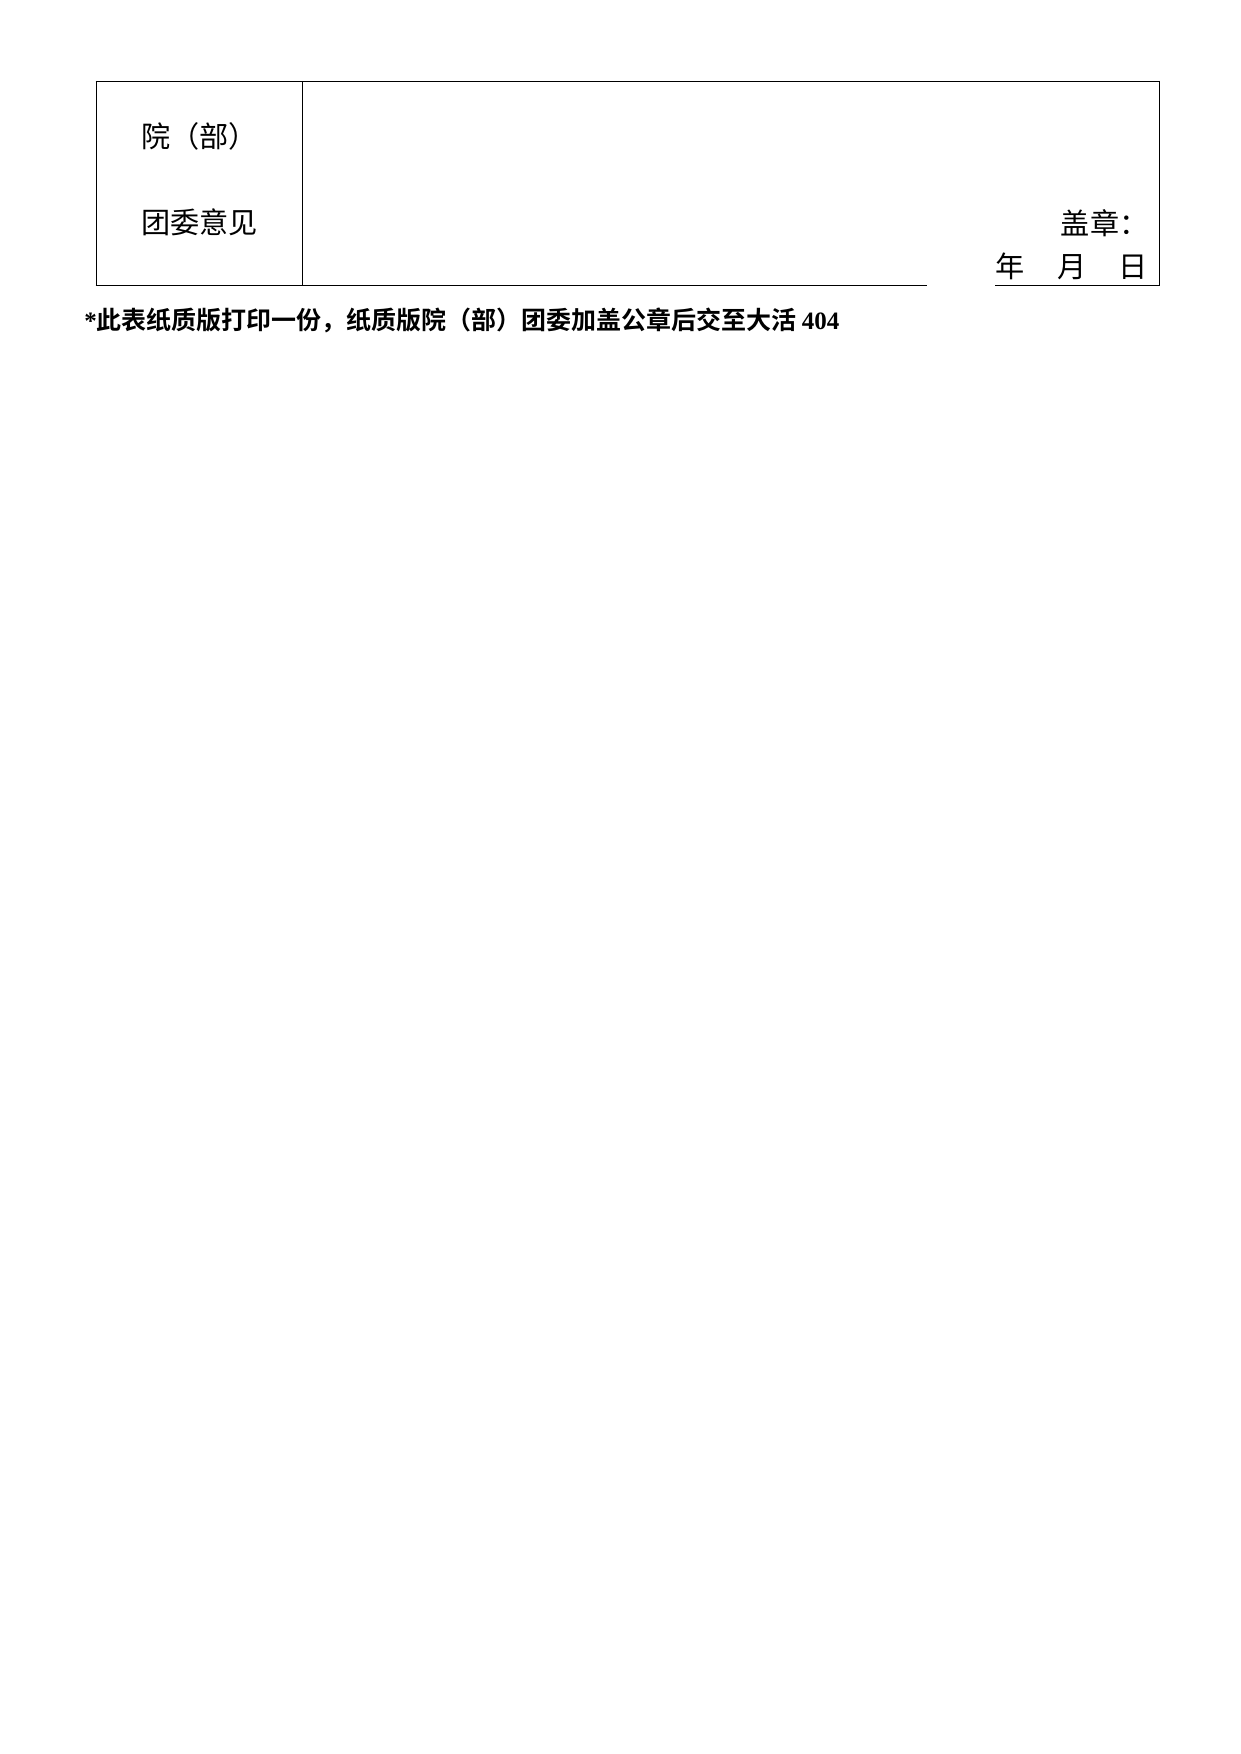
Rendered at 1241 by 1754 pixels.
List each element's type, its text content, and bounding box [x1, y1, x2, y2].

table_cell 院（部） 团委意见 [97, 82, 302, 285]
table_cell 盖章： 年 月 日 [303, 82, 1159, 285]
text *此表纸质版打印一份，纸质版院（部）团委加盖公章后交至大活404 [59, 286, 1196, 351]
